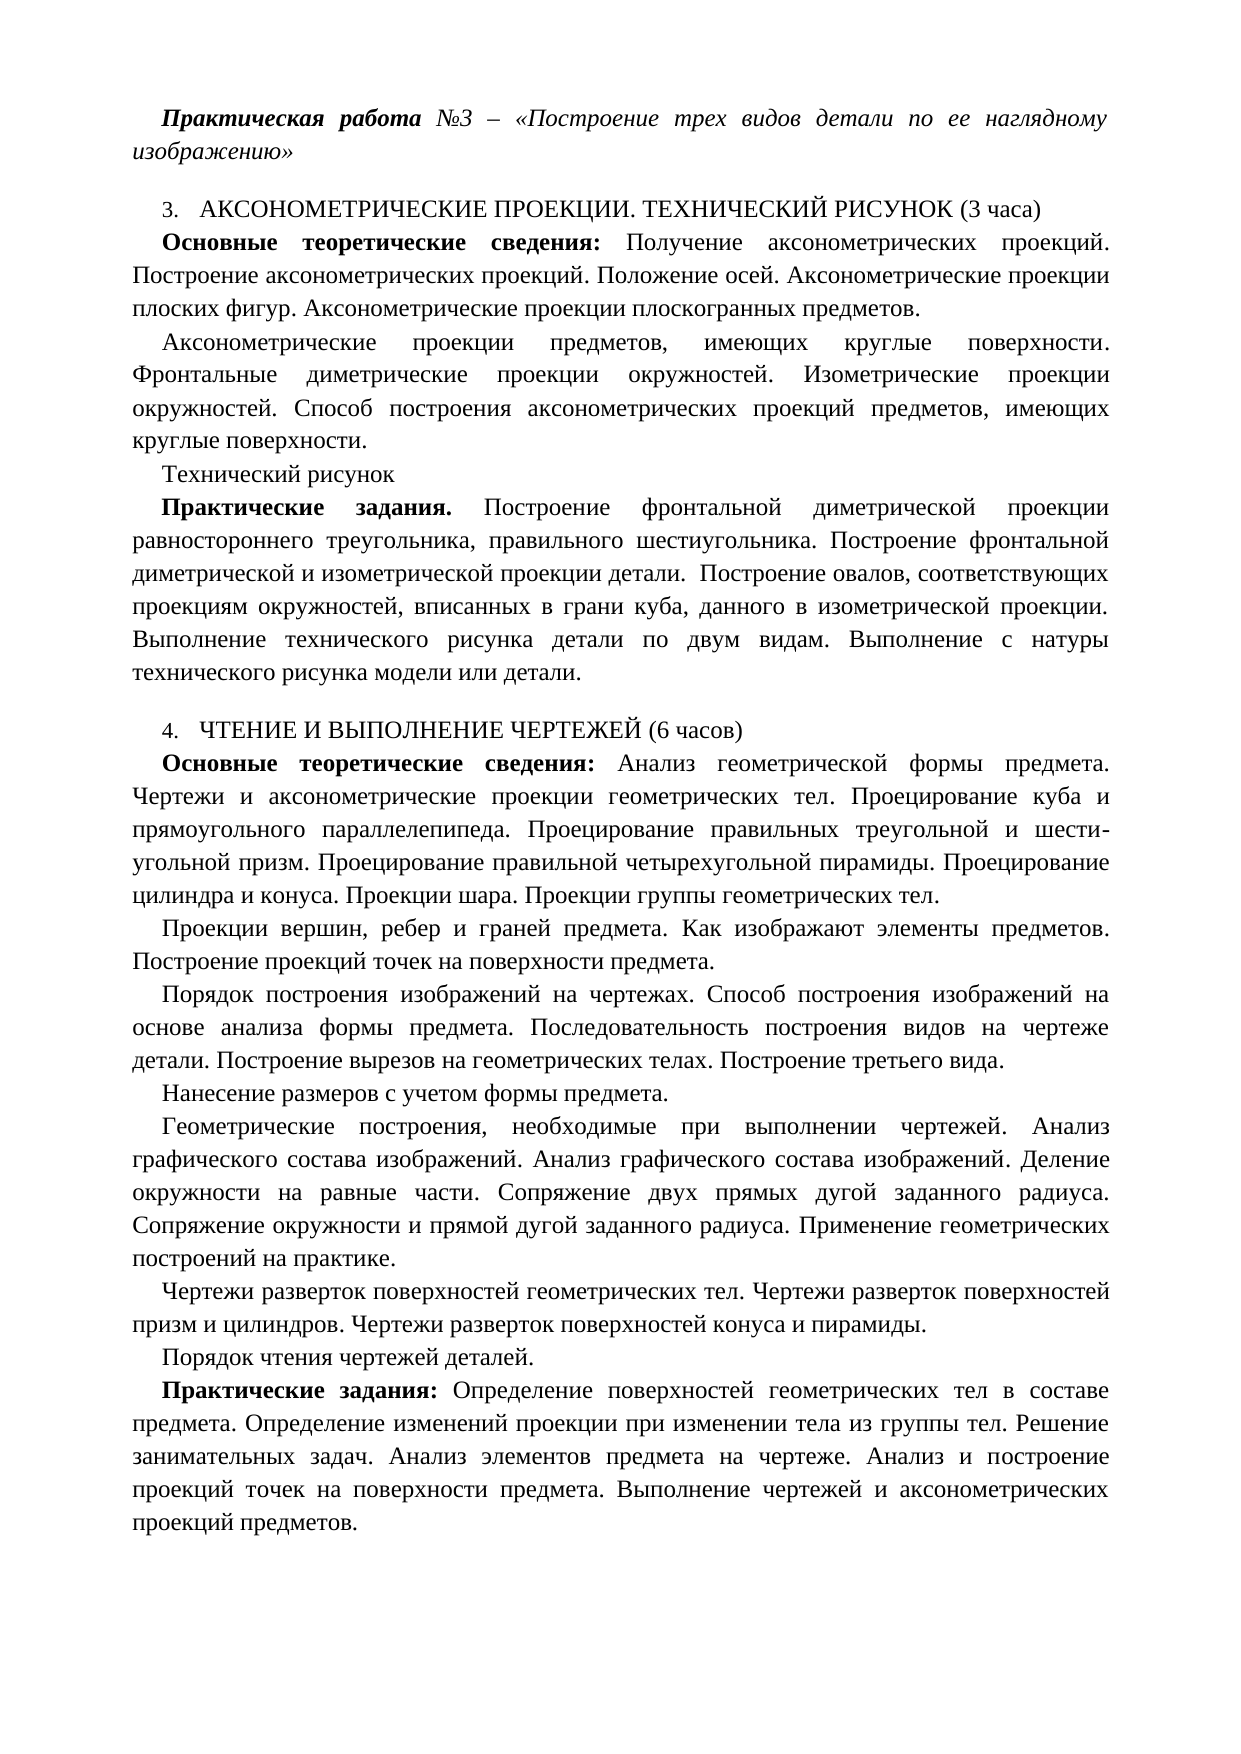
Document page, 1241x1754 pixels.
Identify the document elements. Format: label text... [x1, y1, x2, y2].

text Основные теоретические сведения: Анализ геометрической формы предмета. Чертежи и аксонометрические проекции геометрических тел. Проецирование куба и прямоугольного параллелепипеда. Проецирование правильных треугольной и шестиугольной призм. Проецирование правильной четырехугольной пирамиды. Проецирование цилиндра и конуса. Проекции шара. Проекции группы геометрических тел. [132, 748, 1110, 814]
text Чертежи разверток поверхностей геометрических тел. Чертежи разверток поверхностей призм и цилиндров. Чертежи разверток поверхностей конуса и пирамиды. [132, 1276, 1110, 1338]
text Проекции вершин, ребер и граней предмета. Как изображают элементы предметов. Построение проекций точек на поверхности предмета. [132, 913, 1110, 975]
list ЧТЕНИЕ И ВЫПОЛНЕНИЕ ЧЕРТЕЖЕЙ (6 часов) [162, 715, 1110, 743]
text Технический рисунок [132, 459, 1110, 487]
text Основные теоретические сведения: Получение аксонометрических проекций. Построение аксонометрических проекций. Положение осей. Аксонометрические проекции плоских фигур. Аксонометрические проекции плоскогранных предметов. [132, 227, 1110, 322]
text Аксонометрические проекции предметов, имеющих круглые поверхности. Фронтальные диметрические проекции окружностей. Изометрические проекции окружностей. Способ построения аксонометрических проекций предметов, имеющих круглые поверхности. [132, 327, 1110, 454]
text Практические задания: Определение поверхностей геометрических тел в составе предмета. Определение изменений проекции при изменении тела из группы тел. Решение занимательных задач. Анализ элементов предмета на чертеже. Анализ и построение проекций точек на поверхности предмета. Выполнение чертежей и аксонометрических проекций предметов. [132, 1375, 1110, 1474]
text Порядок построения изображений на чертежах. Способ построения изображений на основе анализа формы предмета. Последовательность построения видов на чертеже детали. Построение вырезов на геометрических телах. Построение третьего вида. [132, 979, 1110, 1074]
text Нанесение размеров с учетом формы предмета. [132, 1078, 1110, 1107]
text Основные теоретические сведения: Анализ геометрической формы предмета. Чертежи и аксонометрические проекции геометрических тел. Проецирование куба и прямоугольного параллелепипеда. Проецирование правильных треугольной и шестиугольной призм. Проецирование правильной четырехугольной пирамиды. Проецирование цилиндра и конуса. Проекции шара. Проекции группы геометрических тел. [132, 843, 1110, 909]
text Геометрические построения, необходимые при выполнении чертежей. Анализ графического состава изображений. Анализ графического состава изображений. Деление окружности на равные части. Сопряжение двух прямых дугой заданного радиуса. Сопряжение окружности и прямой дугой заданного радиуса. Применение геометрических построений на практике. [132, 1111, 1110, 1272]
text Порядок чтения чертежей деталей. [132, 1342, 1110, 1371]
text Практические задания: Определение поверхностей геометрических тел в составе предмета. Определение изменений проекции при изменении тела из группы тел. Решение занимательных задач. Анализ элементов предмета на чертеже. Анализ и построение проекций точек на поверхности предмета. Выполнение чертежей и аксонометрических проекций предметов. [132, 1503, 1110, 1536]
list АКСОНОМЕТРИЧЕСКИЕ ПРОЕКЦИИ. ТЕХНИЧЕСКИЙ РИСУНОК (3 часа) [162, 194, 1110, 223]
text Практическая работа №3 – «Построение трех видов детали по ее наглядному изображению» [132, 103, 1110, 165]
text Практические задания. Построение фронтальной диметрической проекции равностороннего треугольника, правильного шестиугольника. Построение фронтальной диметрической и изометрической проекции детали. Построение овалов, соответствующих проекциям окружностей, вписанных в грани куба, данного в изометрической проекции. Выполнение технического рисунка детали по двум видам. Выполнение с натуры технического рисунка модели или детали. [132, 492, 1110, 686]
